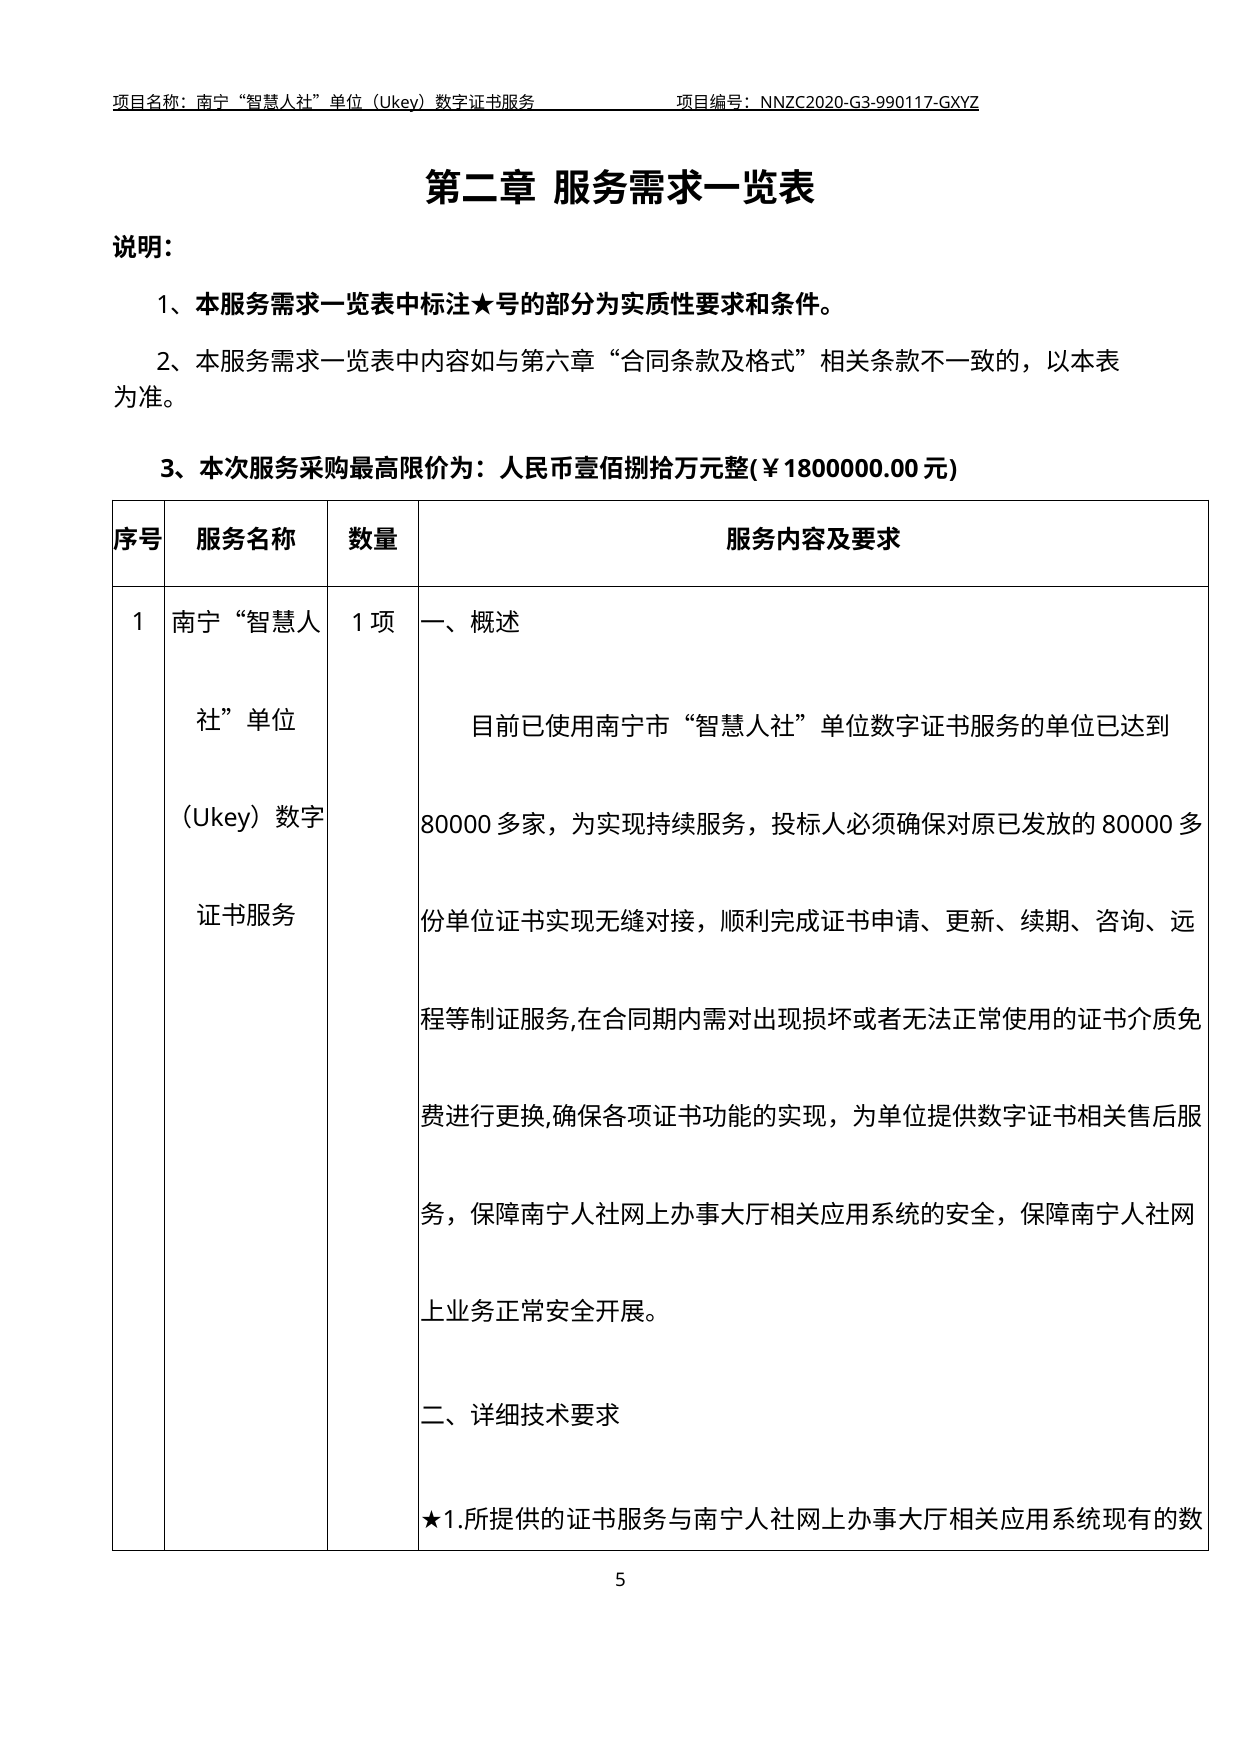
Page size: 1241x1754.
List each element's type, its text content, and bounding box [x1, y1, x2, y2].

table_header 序号 [113, 501, 164, 586]
table_header 数量 [328, 501, 418, 586]
text 3、本次服务采购最高限价为：人民币壹佰捌拾万元整(￥1800000.00元) [137, 434, 1128, 499]
text 1、本服务需求一览表中标注★号的部分为实质性要求和条件。 [113, 284, 1128, 320]
list 第二章 服务需求一览表 [112, 159, 1128, 212]
table_header 服务名称 [165, 501, 327, 586]
table_header 服务内容及要求 [419, 501, 1208, 586]
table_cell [419, 587, 1208, 1550]
table_cell 1 [113, 587, 164, 1550]
table_cell 1项 [328, 587, 418, 1550]
text 说明： [112, 228, 1128, 263]
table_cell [165, 587, 327, 1550]
text 2、本服务需求一览表中内容如与第六章“合同条款及格式”相关条款不一致的，以本表为准。 [113, 341, 1128, 414]
